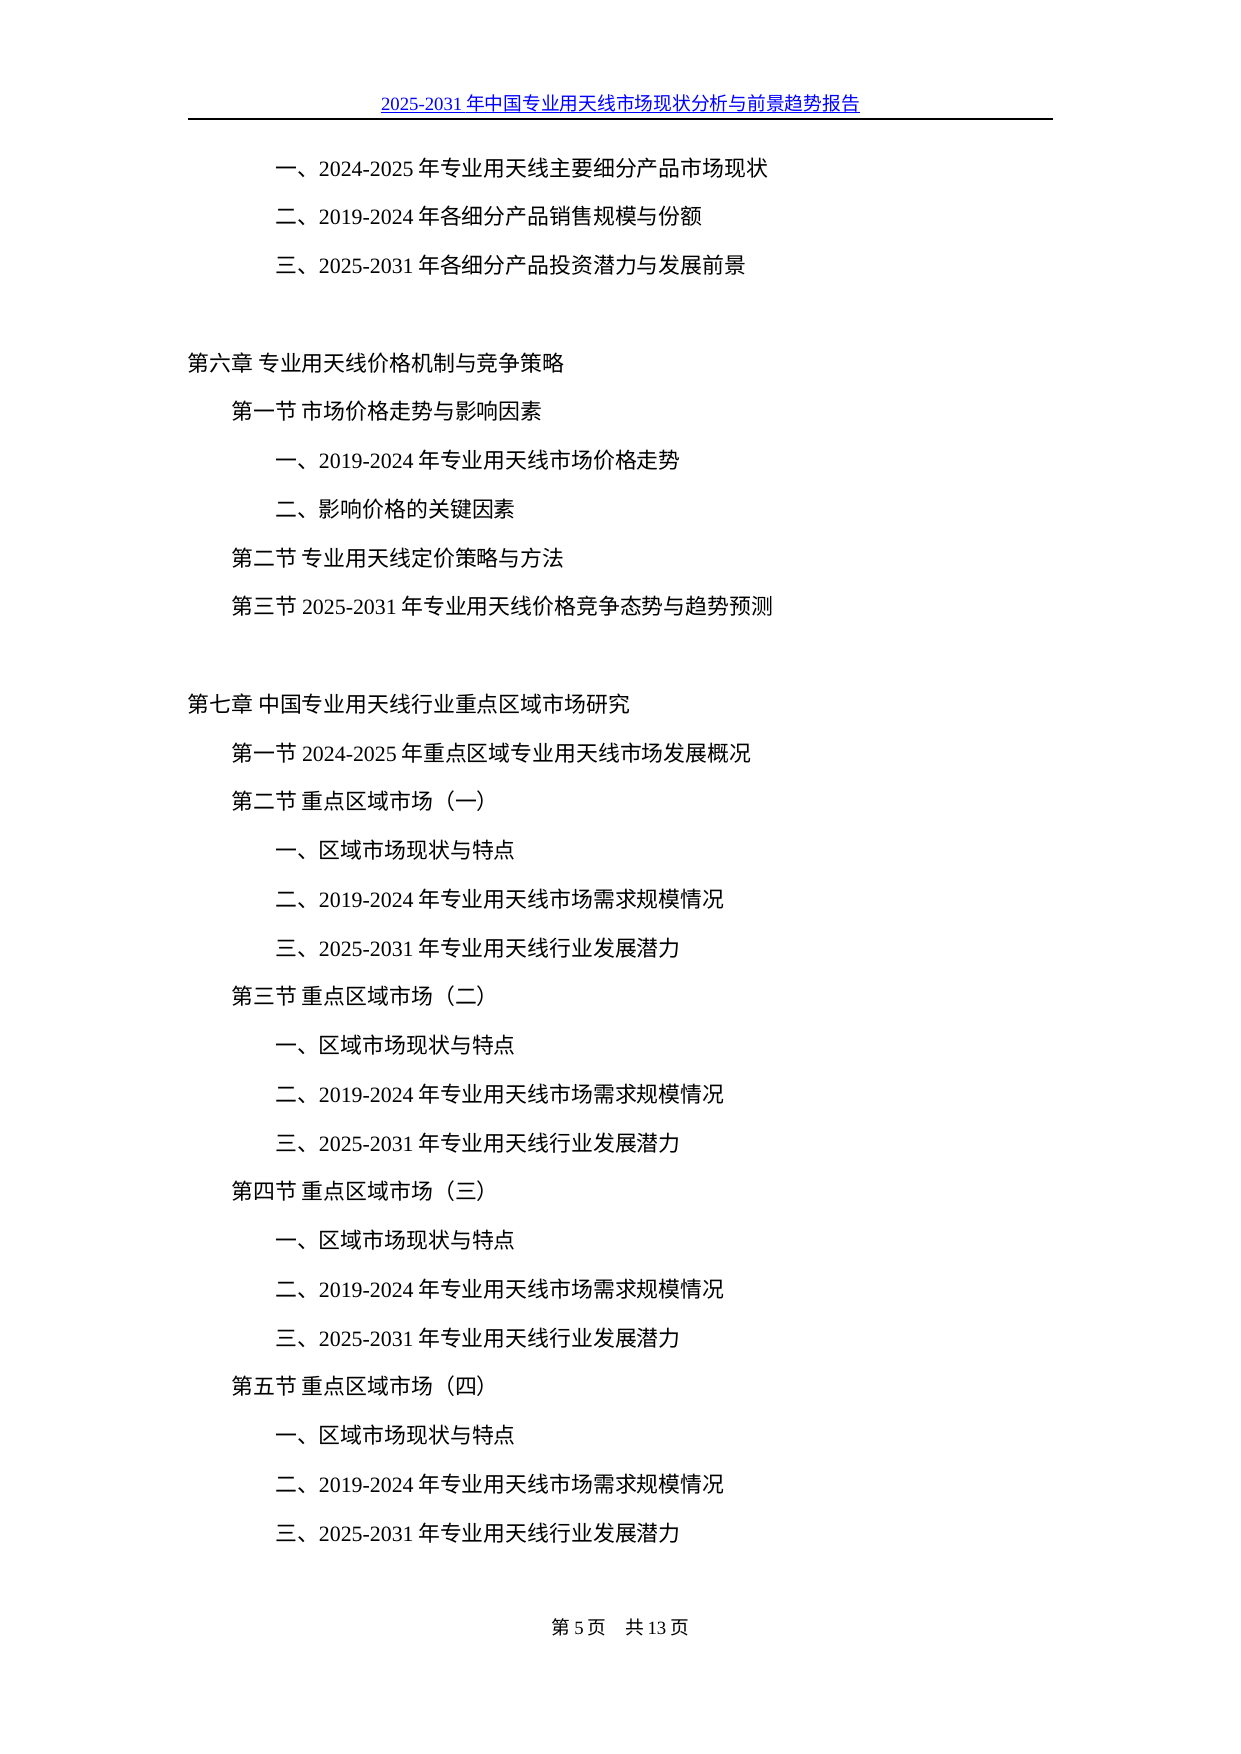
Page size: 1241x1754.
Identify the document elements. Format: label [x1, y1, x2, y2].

text [187, 150, 1053, 1548]
